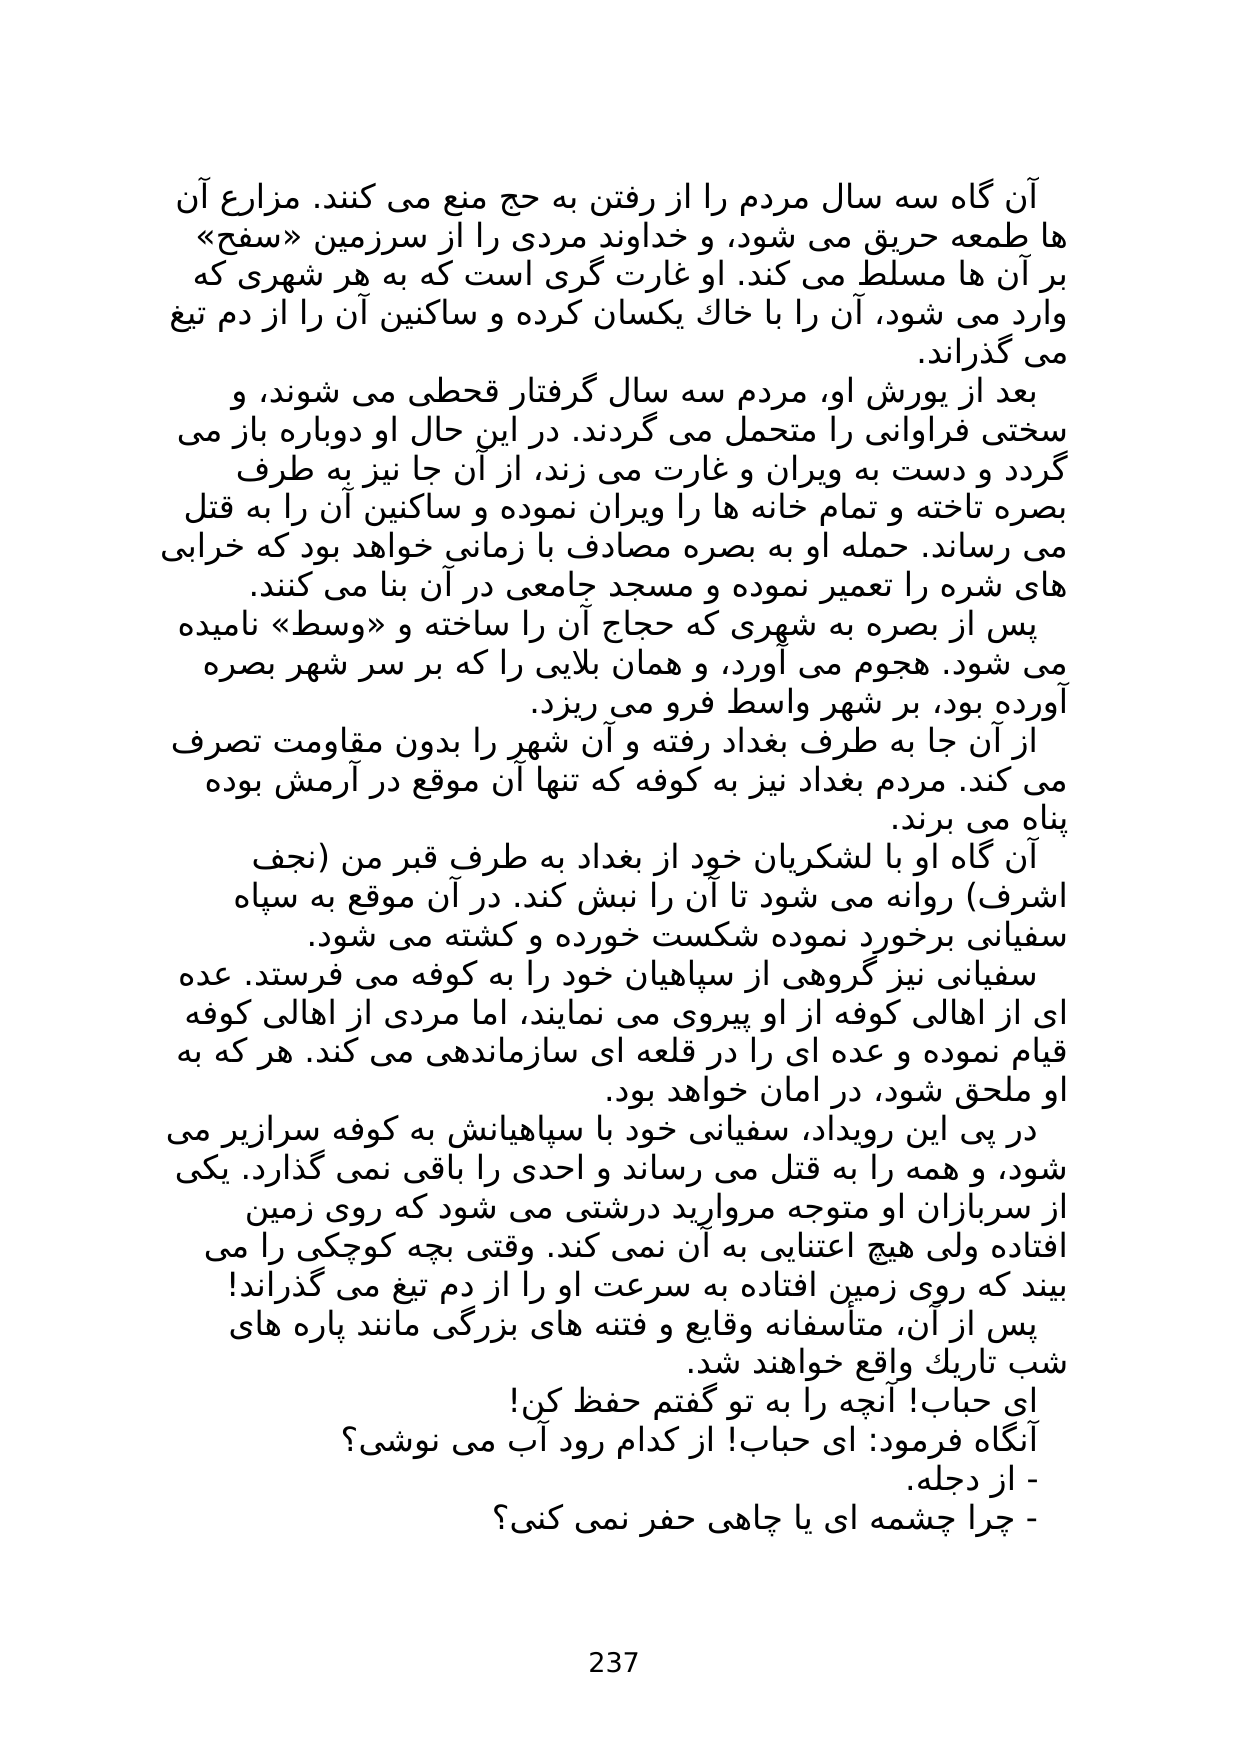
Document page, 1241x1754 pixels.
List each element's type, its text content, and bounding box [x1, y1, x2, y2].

text اى حباب! آنچه را به تو گفتم حفظ كن! [159, 1382, 1069, 1421]
text پس از بصره به شهرى كه حجاج آن را ساخته و «وسط» ناميده مى شود. هجوم مى آورد، و همان بلايى را كه بر سر شهر بصره آورده بود، بر شهر واسط فرو مى ريزد. [159, 604, 1069, 721]
text آن گاه او با لشكريان خود از بغداد به طرف قبر من (نجف اشرف) روانه مى شود تا آن را نبش كند. در آن موقع به سپاه سفيانى برخورد نموده شكست خورده و كشته مى شود. [159, 838, 1069, 954]
text آن گاه سه سال مردم را از رفتن به حج منع مى كنند. مزارع آن ها طمعه حريق مى شود، و خداوند مردى را از سرزمين «سفح» بر آن ها مسلط مى كند. او غارت گرى است كه به هر شهرى كه وارد مى شود، آن را با خاك يكسان كرده و ساكنين آن را از دم تيغ مى گذراند. [159, 177, 1069, 371]
text - چرا چشمه اى يا چاهى حفر نمى كنى؟ [159, 1498, 1069, 1537]
text بعد از يورش او، مردم سه سال گرفتار قحطى مى شوند، و سختى فراوانى را متحمل مى گردند. در اين حال او دوباره باز مى گردد و دست به ويران و غارت مى زند، از آن جا نيز به طرف بصره تاخته و تمام خانه ها را ويران نموده و ساكنين آن را به قتل مى رساند. حمله او به بصره مصادف با زمانى خواهد بود كه خرابى هاى شره را تعمير نموده و مسجد جامعى در آن بنا مى كنند. [159, 371, 1069, 604]
text در پى اين رويداد، سفيانى خود با سپاهيانش به كوفه سرازير مى شود، و همه را به قتل مى رساند و احدى را باقى نمى گذارد. يكى از سربازان او متوجه مرواريد درشتى مى شود كه روى زمين افتاده ولى هيچ اعتنايى به آن نمى كند. وقتى بچه كوچكى را مى بيند كه روى زمين افتاده به سرعت او را از دم تيغ مى گذراند! [159, 1110, 1069, 1304]
text آنگاه فرمود: اى حباب! از كدام رود آب مى نوشى؟ [159, 1421, 1069, 1459]
text از آن جا به طرف بغداد رفته و آن شهر را بدون مقاومت تصرف مى كند. مردم بغداد نيز به كوفه كه تنها آن موقع در آرمش بوده پناه مى برند. [159, 721, 1069, 838]
text پس از آن، متأسفانه وقايع و فتنه هاى بزرگى مانند پاره هاى شب تاريك واقع خواهند شد. [159, 1304, 1069, 1382]
text سفيانى نيز گروهى از سپاهيان خود را به كوفه مى فرستد. عده اى از اهالى كوفه از او پيروى مى نمايند، اما مردى از اهالى كوفه قيام نموده و عده اى را در قلعه اى سازماندهى مى كند. هر كه به او ملحق شود، در امان خواهد بود. [159, 954, 1069, 1110]
text - از دجله. [159, 1459, 1069, 1498]
